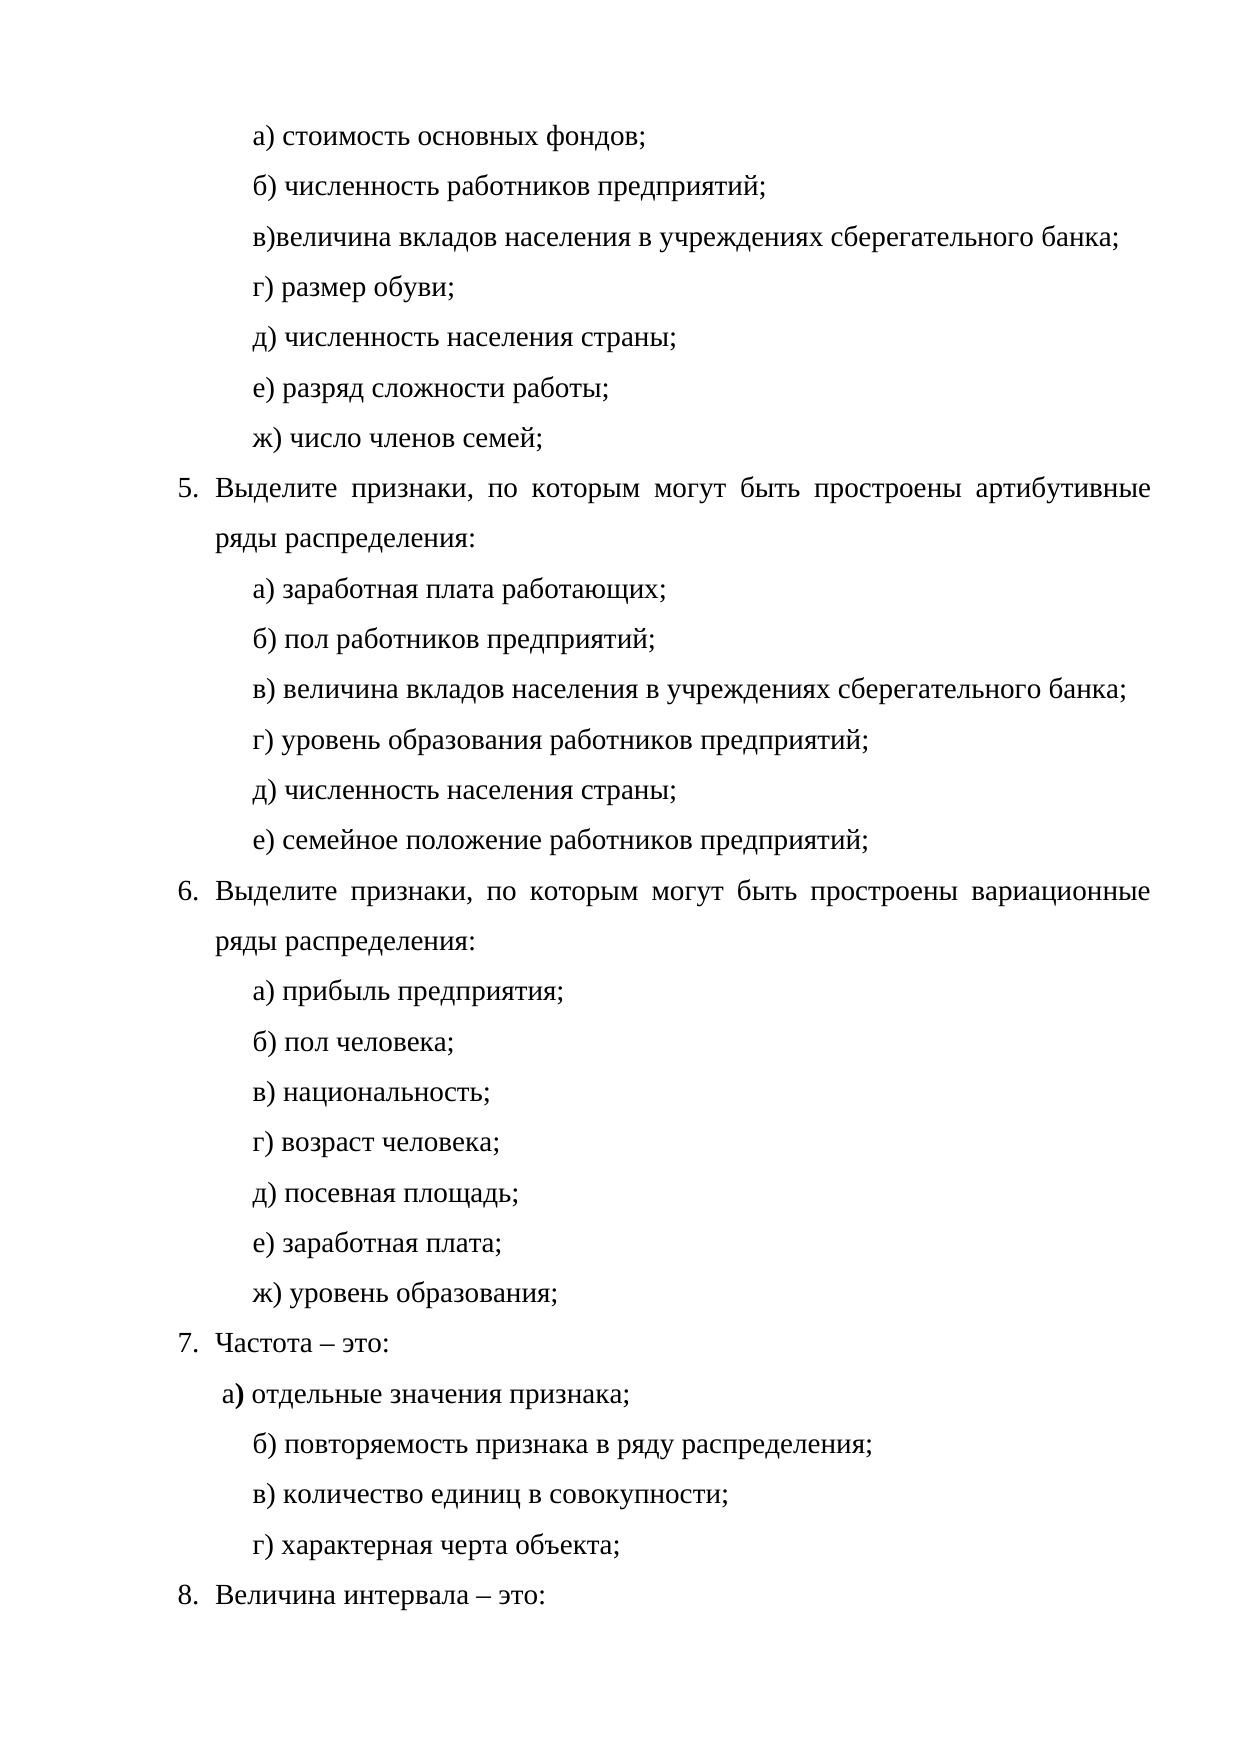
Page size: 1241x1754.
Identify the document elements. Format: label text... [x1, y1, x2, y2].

list а) прибыль предприятия; [252, 973, 1152, 1007]
list Величина интервала – это: [177, 1577, 1152, 1611]
list д) посевная площадь; [252, 1175, 1152, 1208]
list а) стоимость основных фондов; [252, 118, 1152, 152]
list е) разряд сложности работы; [252, 370, 1152, 403]
list а) заработная плата работающих; [252, 571, 1152, 604]
list Выделите признаки, по которым могут быть простроены артибутивные ряды распределения: [177, 470, 1152, 554]
list е) заработная плата; [252, 1225, 1152, 1258]
list г) уровень образования работников предприятий; [252, 722, 1152, 755]
list Частота – это: [177, 1326, 1152, 1359]
list д) численность населения страны; [252, 319, 1152, 353]
list е) семейное положение работников предприятий; [252, 822, 1152, 856]
list г) размер обуви; [252, 269, 1152, 303]
list б) пол человека; [252, 1024, 1152, 1057]
list в)величина вкладов населения в учреждениях сберегательного банка; [252, 219, 1152, 252]
list г) возраст человека; [252, 1124, 1152, 1158]
list Выделите признаки, по которым могут быть простроены вариационные ряды распределения: [177, 873, 1152, 957]
list а) отдельные значения признака; [222, 1376, 1152, 1409]
list д) численность населения страны; [252, 772, 1152, 806]
list в) величина вкладов населения в учреждениях сберегательного банка; [252, 672, 1152, 705]
list б) пол работников предприятий; [252, 621, 1152, 655]
list ж) уровень образования; [252, 1275, 1152, 1309]
list ж) число членов семей; [252, 420, 1152, 453]
list б) численность работников предприятий; [252, 168, 1152, 202]
list г) характерная черта объекта; [252, 1527, 1152, 1560]
list б) повторяемость признака в ряду распределения; [252, 1426, 1152, 1460]
list в) количество единиц в совокупности; [252, 1477, 1152, 1510]
list в) национальность; [252, 1074, 1152, 1108]
